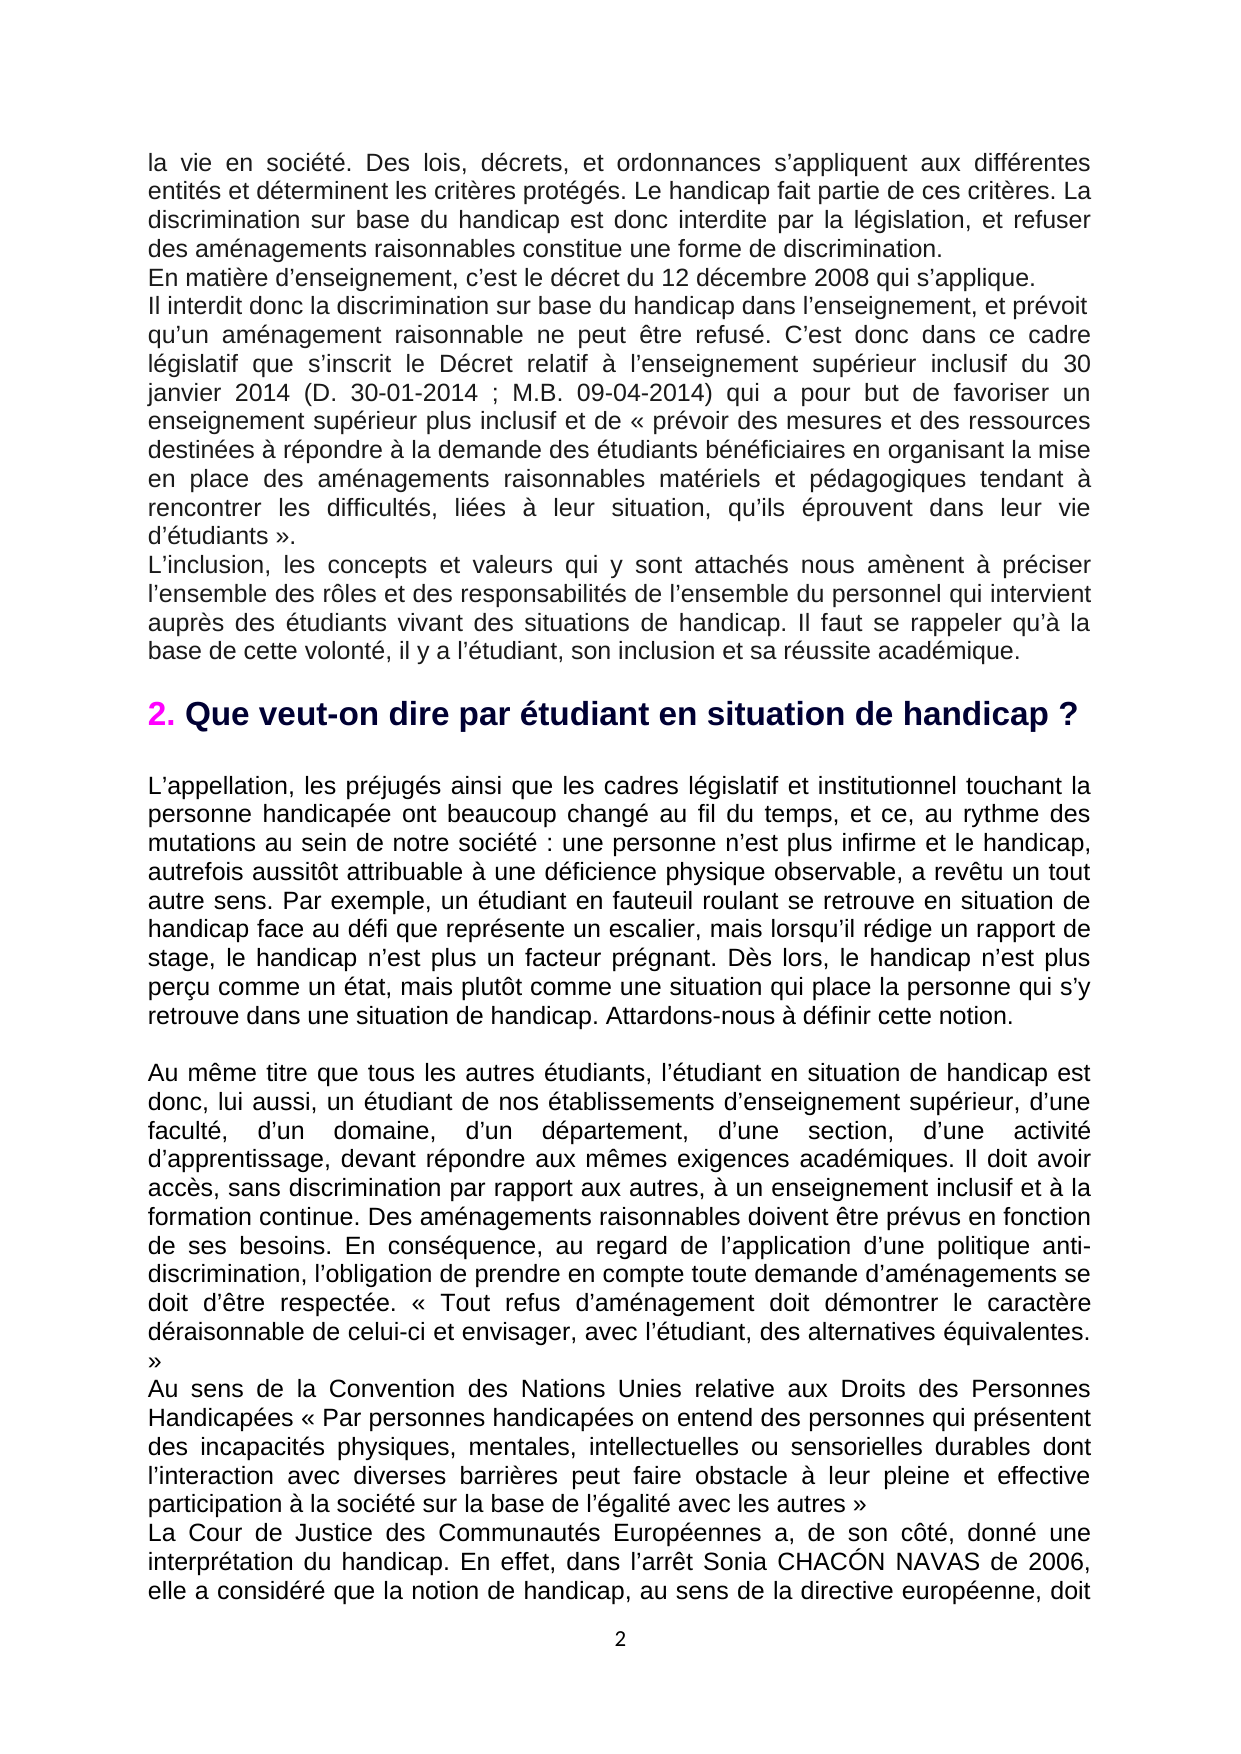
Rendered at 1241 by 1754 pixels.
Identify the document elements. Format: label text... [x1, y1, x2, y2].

text L’inclusion, les concepts et valeurs qui y sont attachés nous amènent à préciser l’ensemble des rôles et des responsabilités de l’ensemble du personnel qui intervient auprès des étudiants vivant des situations de handicap. Il faut se rappeler qu’à la base de cette volonté, il y a l’étudiant, son inclusion et sa réussite académique. [148, 550, 1093, 665]
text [148, 1518, 1093, 1604]
text Au même titre que tous les autres étudiants, l’étudiant en situation de handicap est donc, lui aussi, un étudiant de nos établissements d’enseignement supérieur, d’une faculté, d’un domaine, d’un département, d’une section, d’une activité d’apprentissage, devant répondre aux mêmes exigences académiques. Il doit avoir accès, sans discrimination par rapport aux autres, à un enseignement inclusif et à la formation continue. Des aménagements raisonnables doivent être prévus en fonction de ses besoins. En conséquence, au regard de l’application d’une politique anti-discrimination, l’obligation de prendre en compte toute demande d’aménagements se doit d’être respectée. « Tout refus d’aménagement doit démontrer le caractère déraisonnable de celui-ci et envisager, avec l’étudiant, des alternatives équivalentes. » [148, 1058, 1093, 1374]
text 2. Que veut-on dire par étudiant en situation de handicap ? [148, 694, 1093, 732]
text En matière d’enseignement, c’est le décret du 12 décembre 2008 qui s’applique. [148, 263, 1093, 291]
text L’appellation, les préjugés ainsi que les cadres législatif et institutionnel touchant la personne handicapée ont beaucoup changé au fil du temps, et ce, au rythme des mutations au sein de notre société : une personne n’est plus infirme et le handicap, autrefois aussitôt attribuable à une déficience physique observable, a revêtu un tout autre sens. Par exemple, un étudiant en fauteuil roulant se retrouve en situation de handicap face au défi que représente un escalier, mais lorsqu’il rédige un rapport de stage, le handicap n’est plus un facteur prégnant. Dès lors, le handicap n’est plus perçu comme un état, mais plutôt comme une situation qui place la personne qui s’y retrouve dans une situation de handicap. Attardons-nous à définir cette notion. [148, 771, 1093, 1029]
text Au sens de la Convention des Nations Unies relative aux Droits des Personnes Handicapées « Par personnes handicapées on entend des personnes qui présentent des incapacités physiques, mentales, intellectuelles ou sensorielles durables dont l’interaction avec diverses barrières peut faire obstacle à leur pleine et effective participation à la société sur la base de l’égalité avec les autres » [148, 1374, 1093, 1518]
text Il interdit donc la discrimination sur base du handicap dans l’enseignement, et prévoit [148, 291, 1093, 320]
text qu’un aménagement raisonnable ne peut être refusé. C’est donc dans ce cadre législatif que s’inscrit le Décret relatif à l’enseignement supérieur inclusif du 30 janvier 2014 (D. 30-01-2014 ; M.B. 09-04-2014) qui a pour but de favoriser un enseignement supérieur plus inclusif et de « prévoir des mesures et des ressources destinées à répondre à la demande des étudiants bénéficiaires en organisant la mise en place des aménagements raisonnables matériels et pédagogiques tendant à rencontrer les difficultés, liées à leur situation, qu’ils éprouvent dans leur vie d’étudiants ». [148, 320, 1093, 550]
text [148, 148, 1093, 263]
